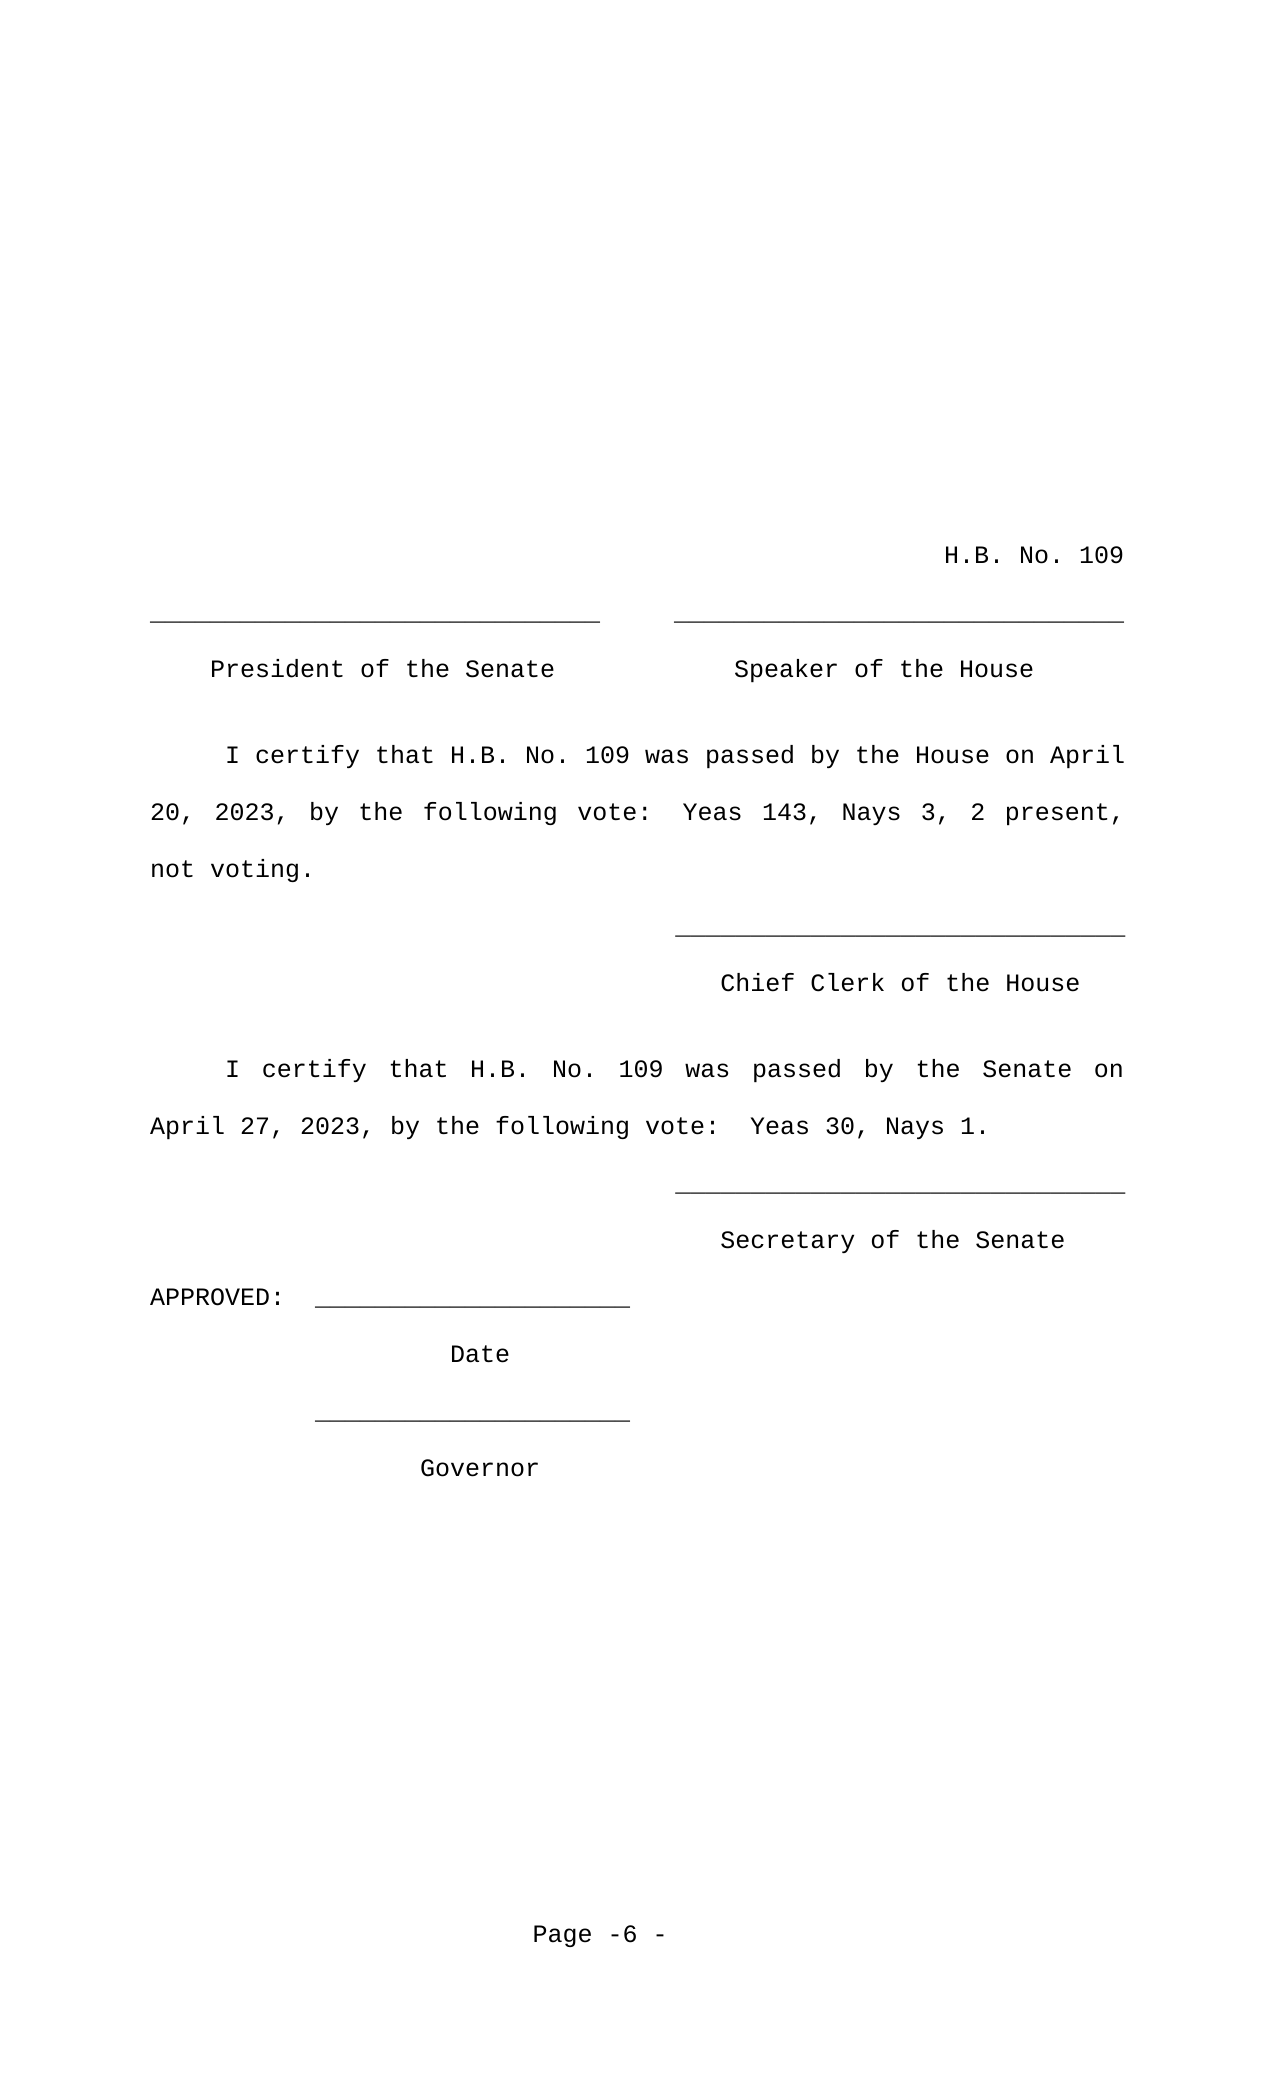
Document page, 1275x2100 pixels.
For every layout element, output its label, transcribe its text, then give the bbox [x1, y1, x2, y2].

text Date [150, 1341, 1125, 1370]
text APPROVED: _____________________ [150, 1284, 1125, 1313]
text ______________________________ [150, 1170, 1125, 1199]
text I certify that H.B. No. 109 was passed by the House on April 20, 2023, by the following vote: Yeas 143, Nays 3, 2 present, not voting. [150, 742, 1125, 885]
text Chief Clerk of the House [150, 970, 1125, 999]
text Secretary of the Senate [150, 1227, 1125, 1256]
text _____________________ [150, 1398, 1125, 1427]
text ______________________________ [150, 913, 1125, 942]
text ______________________________ ______________________________ [150, 599, 1125, 628]
text Governor [150, 1456, 1125, 1484]
text President of the Senate Speaker of the House [150, 656, 1125, 685]
text I certify that H.B. No. 109 was passed by the Senate on April 27, 2023, by the following vote: Yeas 30, Nays 1. [150, 1056, 1125, 1142]
